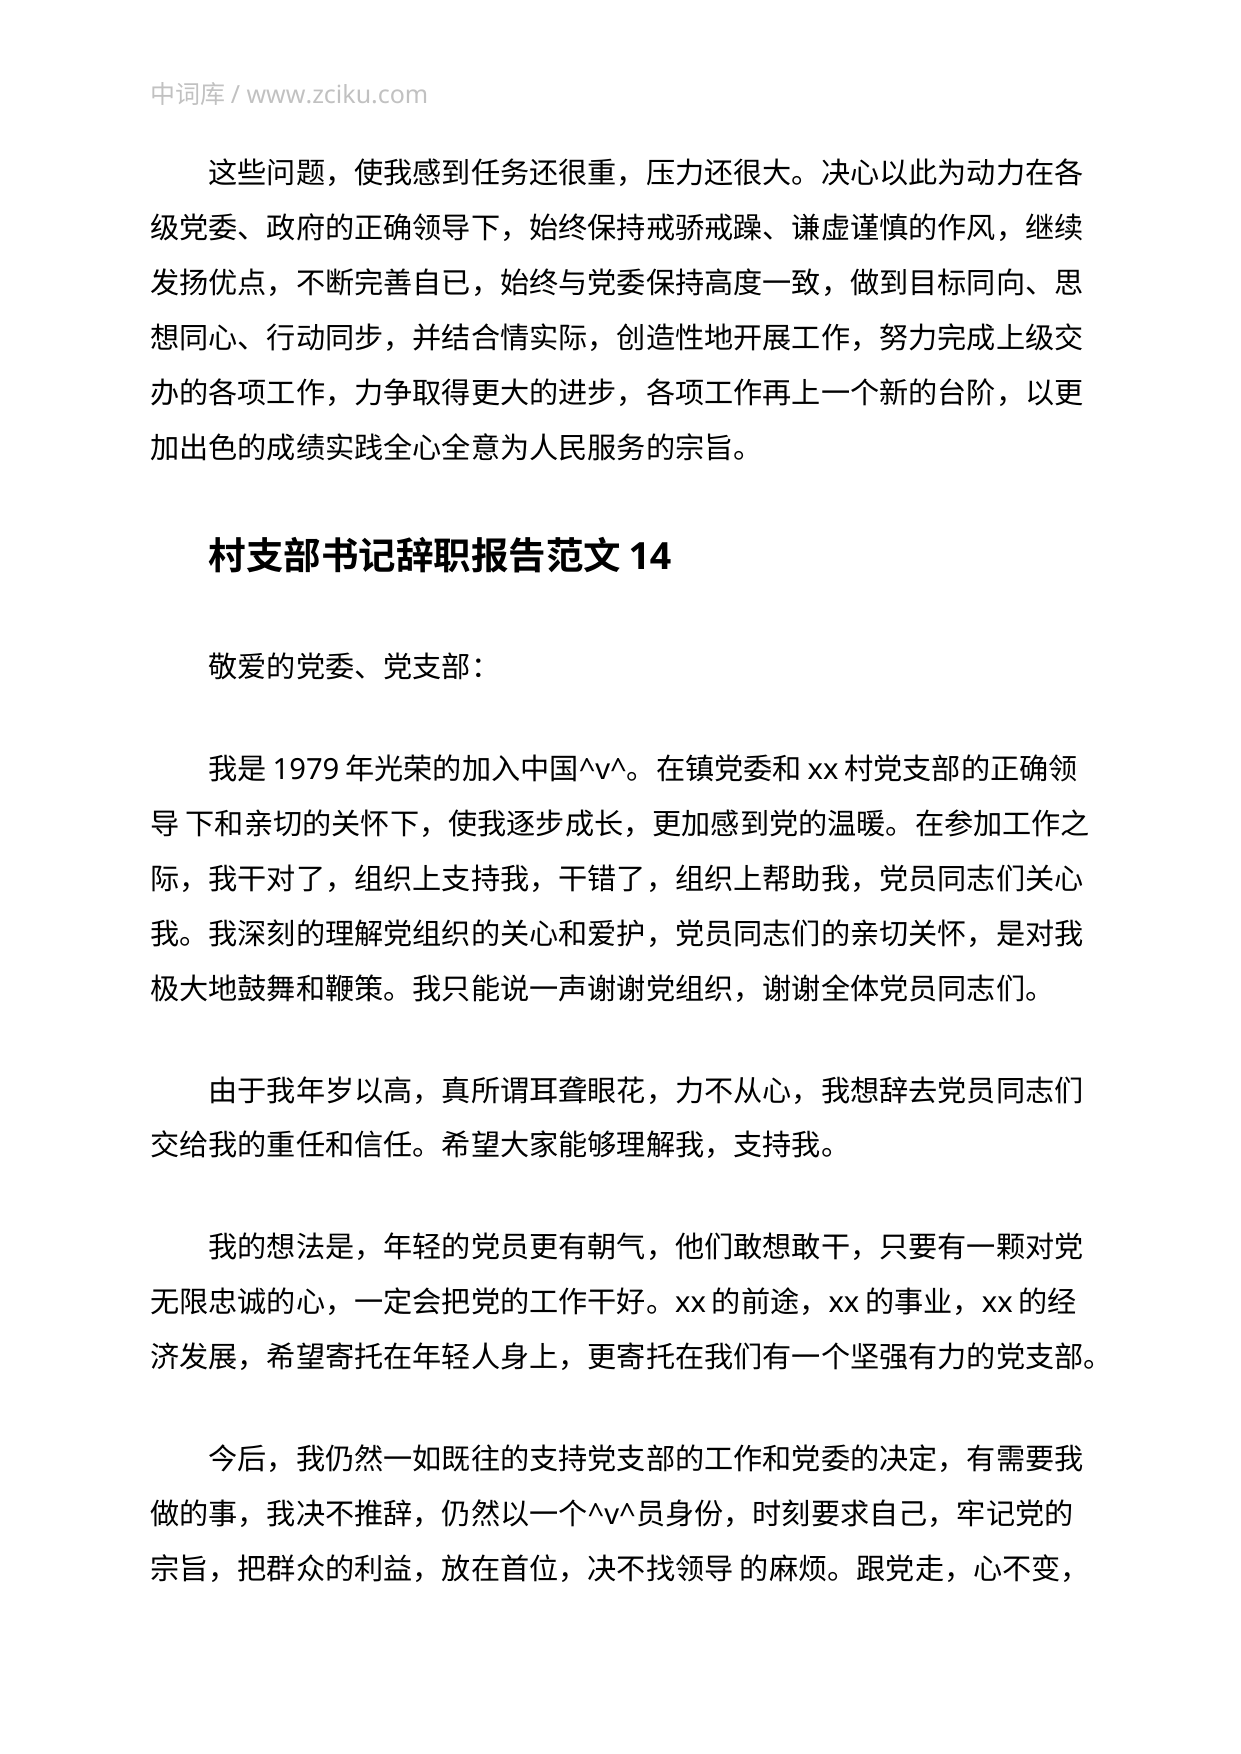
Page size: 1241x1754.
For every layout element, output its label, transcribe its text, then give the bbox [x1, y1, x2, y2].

text 我是1979年光荣的加入中国^v^。在镇党委和xx村党支部的正确领导 下和亲切的关怀下，使我逐步成长，更加感到党的温暖。在参加工作之际，我干对了，组织上支持我，干错了，组织上帮助我，党员同志们关心我。我深刻的理解党组织的关心和爱护，党员同志们的亲切关怀，是对我极大地鼓舞和鞭策。我只能说一声谢谢党组织，谢谢全体党员同志们。 [150, 746, 1090, 1008]
text 这些问题，使我感到任务还很重，压力还很大。决心以此为动力在各级党委、政府的正确领导下，始终保持戒骄戒躁、谦虚谨慎的作风，继续发扬优点，不断完善自已，始终与党委保持高度一致，做到目标同向、思想同心、行动同步，并结合情实际，创造性地开展工作，努力完成上级交办的各项工作，力争取得更大的进步，各项工作再上一个新的台阶，以更加出色的成绩实践全心全意为人民服务的宗旨。 [150, 150, 1090, 467]
text 由于我年岁以高，真所谓耳聋眼花，力不从心，我想辞去党员同志们交给我的重任和信任。希望大家能够理解我，支持我。 [150, 1067, 1090, 1164]
text 村支部书记辞职报告范文14 [150, 526, 1090, 581]
text 敬爱的党委、党支部： [150, 644, 1090, 686]
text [150, 1435, 1090, 1588]
text 我的想法是，年轻的党员更有朝气，他们敢想敢干，只要有一颗对党无限忠诚的心，一定会把党的工作干好。xx的前途，xx的事业，xx的经济发展，希望寄托在年轻人身上，更寄托在我们有一个坚强有力的党支部。 [150, 1224, 1090, 1376]
